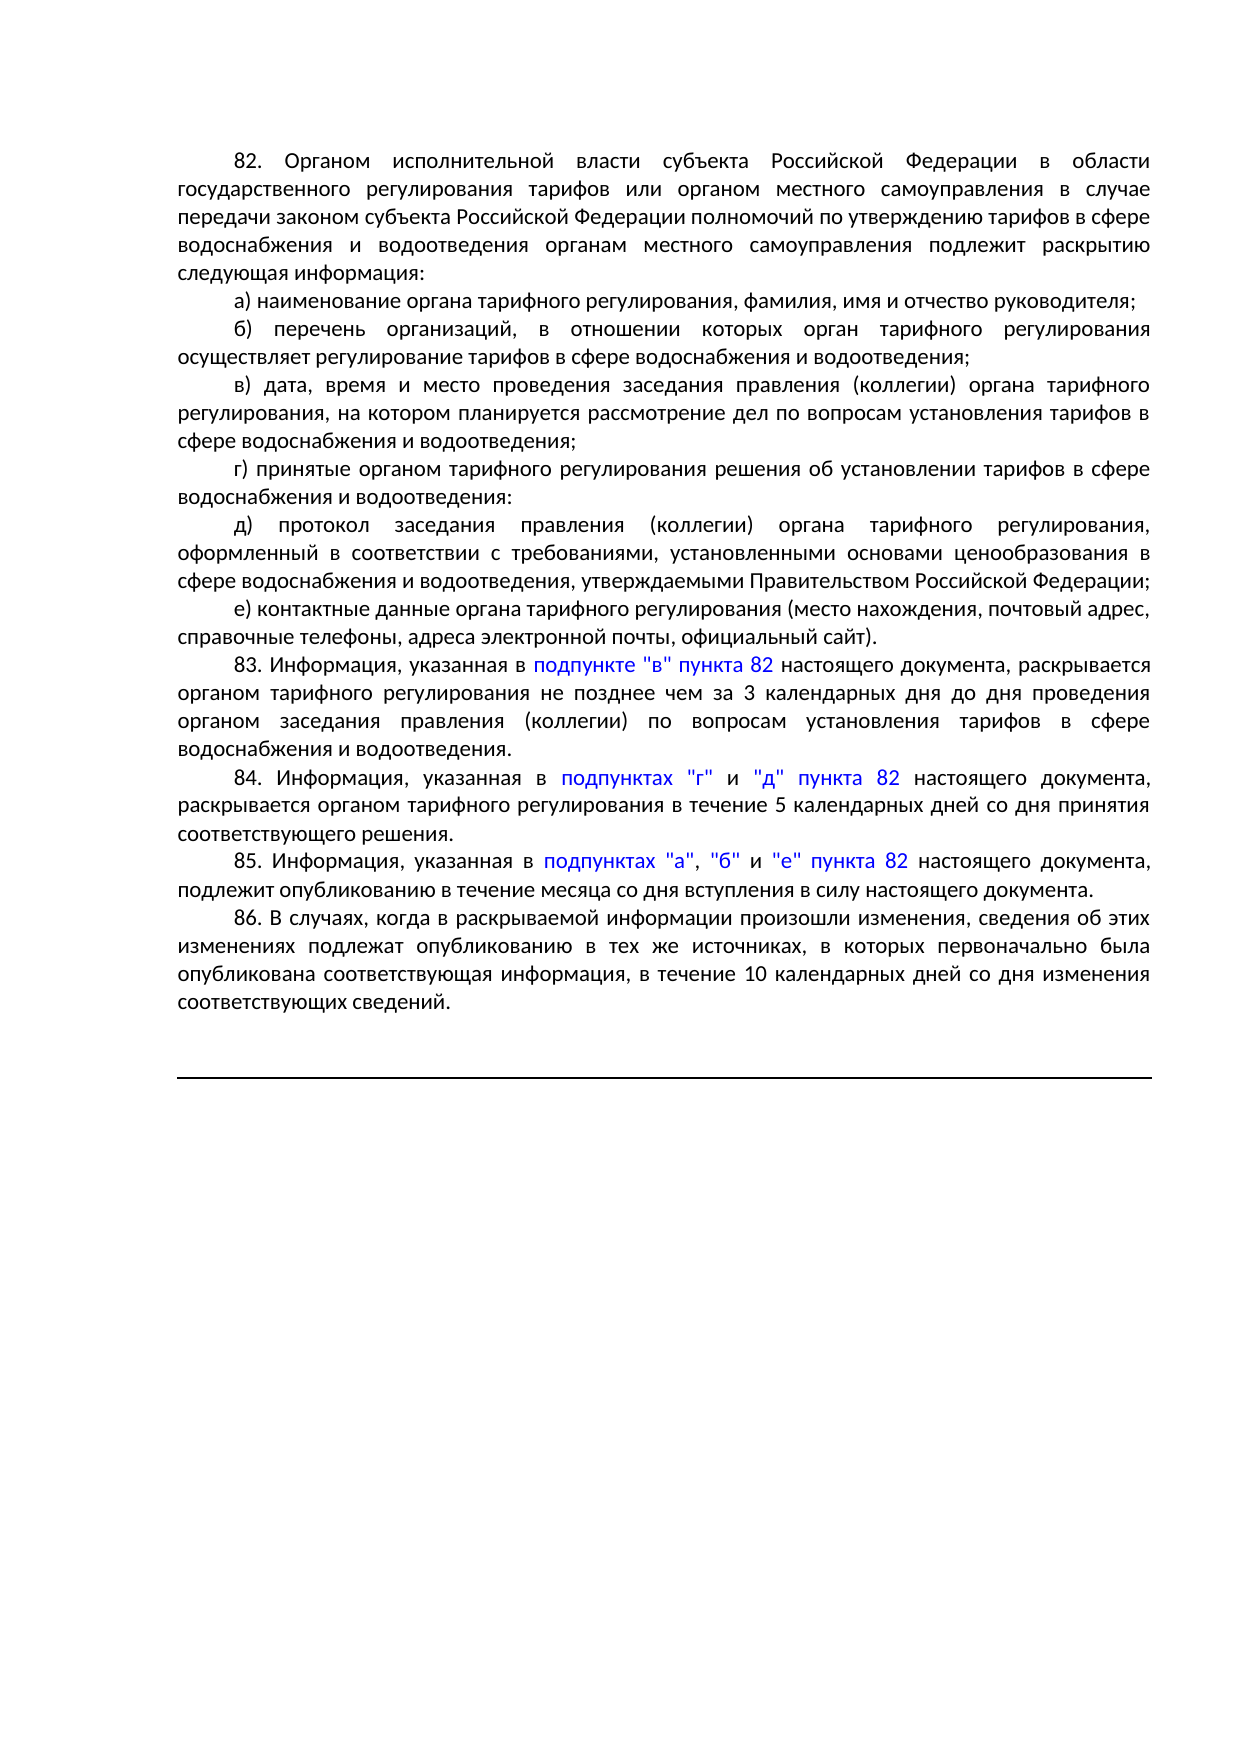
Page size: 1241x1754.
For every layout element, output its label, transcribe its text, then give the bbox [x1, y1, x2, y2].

text 83. Информация, указанная в подпункте "в" пункта 82 настоящего документа, раскрывается органом тарифного регулирования не позднее чем за 3 календарных дня до дня проведения органом заседания правления (коллегии) по вопросам установления тарифов в сфере водоснабжения и водоотведения. [177, 651, 1152, 763]
text 86. В случаях, когда в раскрываемой информации произошли изменения, сведения об этих изменениях подлежат опубликованию в тех же источниках, в которых первоначально была опубликована соответствующая информация, в течение 10 календарных дней со дня изменения соответствующих сведений. [177, 903, 1152, 1015]
text д) протокол заседания правления (коллегии) органа тарифного регулирования, оформленный в соответствии с требованиями, установленными основами ценообразования в сфере водоснабжения и водоотведения, утверждаемыми Правительством Российской Федерации; [177, 510, 1152, 594]
text в) дата, время и место проведения заседания правления (коллегии) органа тарифного регулирования, на котором планируется рассмотрение дел по вопросам установления тарифов в сфере водоснабжения и водоотведения; [177, 370, 1152, 454]
text 82. Органом исполнительной власти субъекта Российской Федерации в области государственного регулирования тарифов или органом местного самоуправления в случае передачи законом субъекта Российской Федерации полномочий по утверждению тарифов в сфере водоснабжения и водоотведения органам местного самоуправления подлежит раскрытию следующая информация: [177, 146, 1152, 286]
text б) перечень организаций, в отношении которых орган тарифного регулирования осуществляет регулирование тарифов в сфере водоснабжения и водоотведения; [177, 314, 1152, 370]
text е) контактные данные органа тарифного регулирования (место нахождения, почтовый адрес, справочные телефоны, адреса электронной почты, официальный сайт). [177, 594, 1152, 651]
text 85. Информация, указанная в подпунктах "а", "б" и "е" пункта 82 настоящего документа, подлежит опубликованию в течение месяца со дня вступления в силу настоящего документа. [177, 847, 1152, 903]
text г) принятые органом тарифного регулирования решения об установлении тарифов в сфере водоснабжения и водоотведения: [177, 454, 1152, 510]
text 84. Информация, указанная в подпунктах "г" и "д" пункта 82 настоящего документа, раскрывается органом тарифного регулирования в течение 5 календарных дней со дня принятия соответствующего решения. [177, 763, 1152, 847]
text а) наименование органа тарифного регулирования, фамилия, имя и отчество руководителя; [177, 286, 1152, 314]
